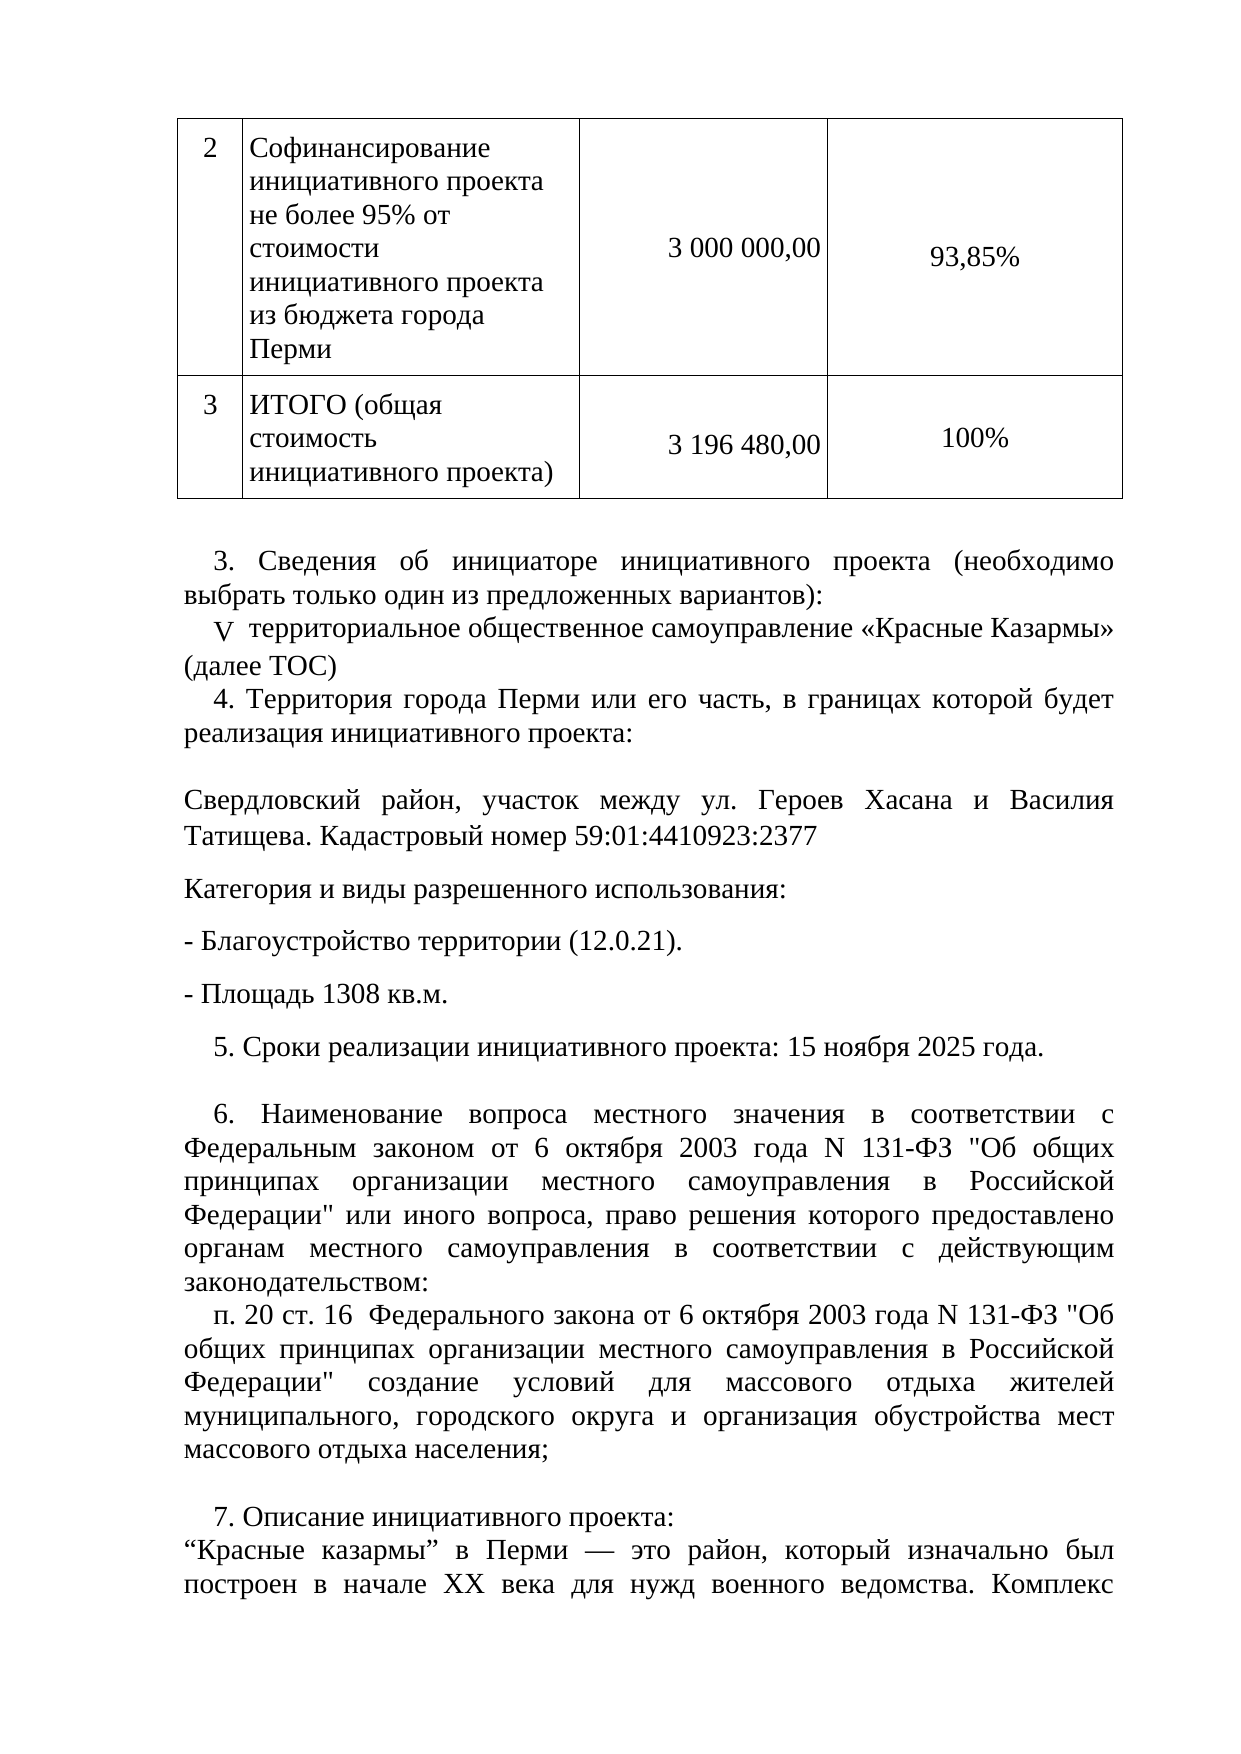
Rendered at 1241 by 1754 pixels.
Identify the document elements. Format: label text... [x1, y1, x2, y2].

table_cell 3 000 000,00 [580, 119, 827, 375]
table_cell 100% [828, 376, 1122, 498]
table_cell 2 [178, 119, 242, 375]
table_cell 3 196 480,00 [580, 376, 827, 498]
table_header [177, 533, 1122, 1610]
table_cell 3 [178, 376, 242, 498]
table_cell Софинансирование инициативного проекта не более 95% от стоимости инициативного проекта из бюджета города Перми [243, 119, 579, 375]
table_cell ИТОГО (общая стоимость инициативного проекта) [243, 376, 579, 498]
table_cell 93,85% [828, 119, 1122, 375]
